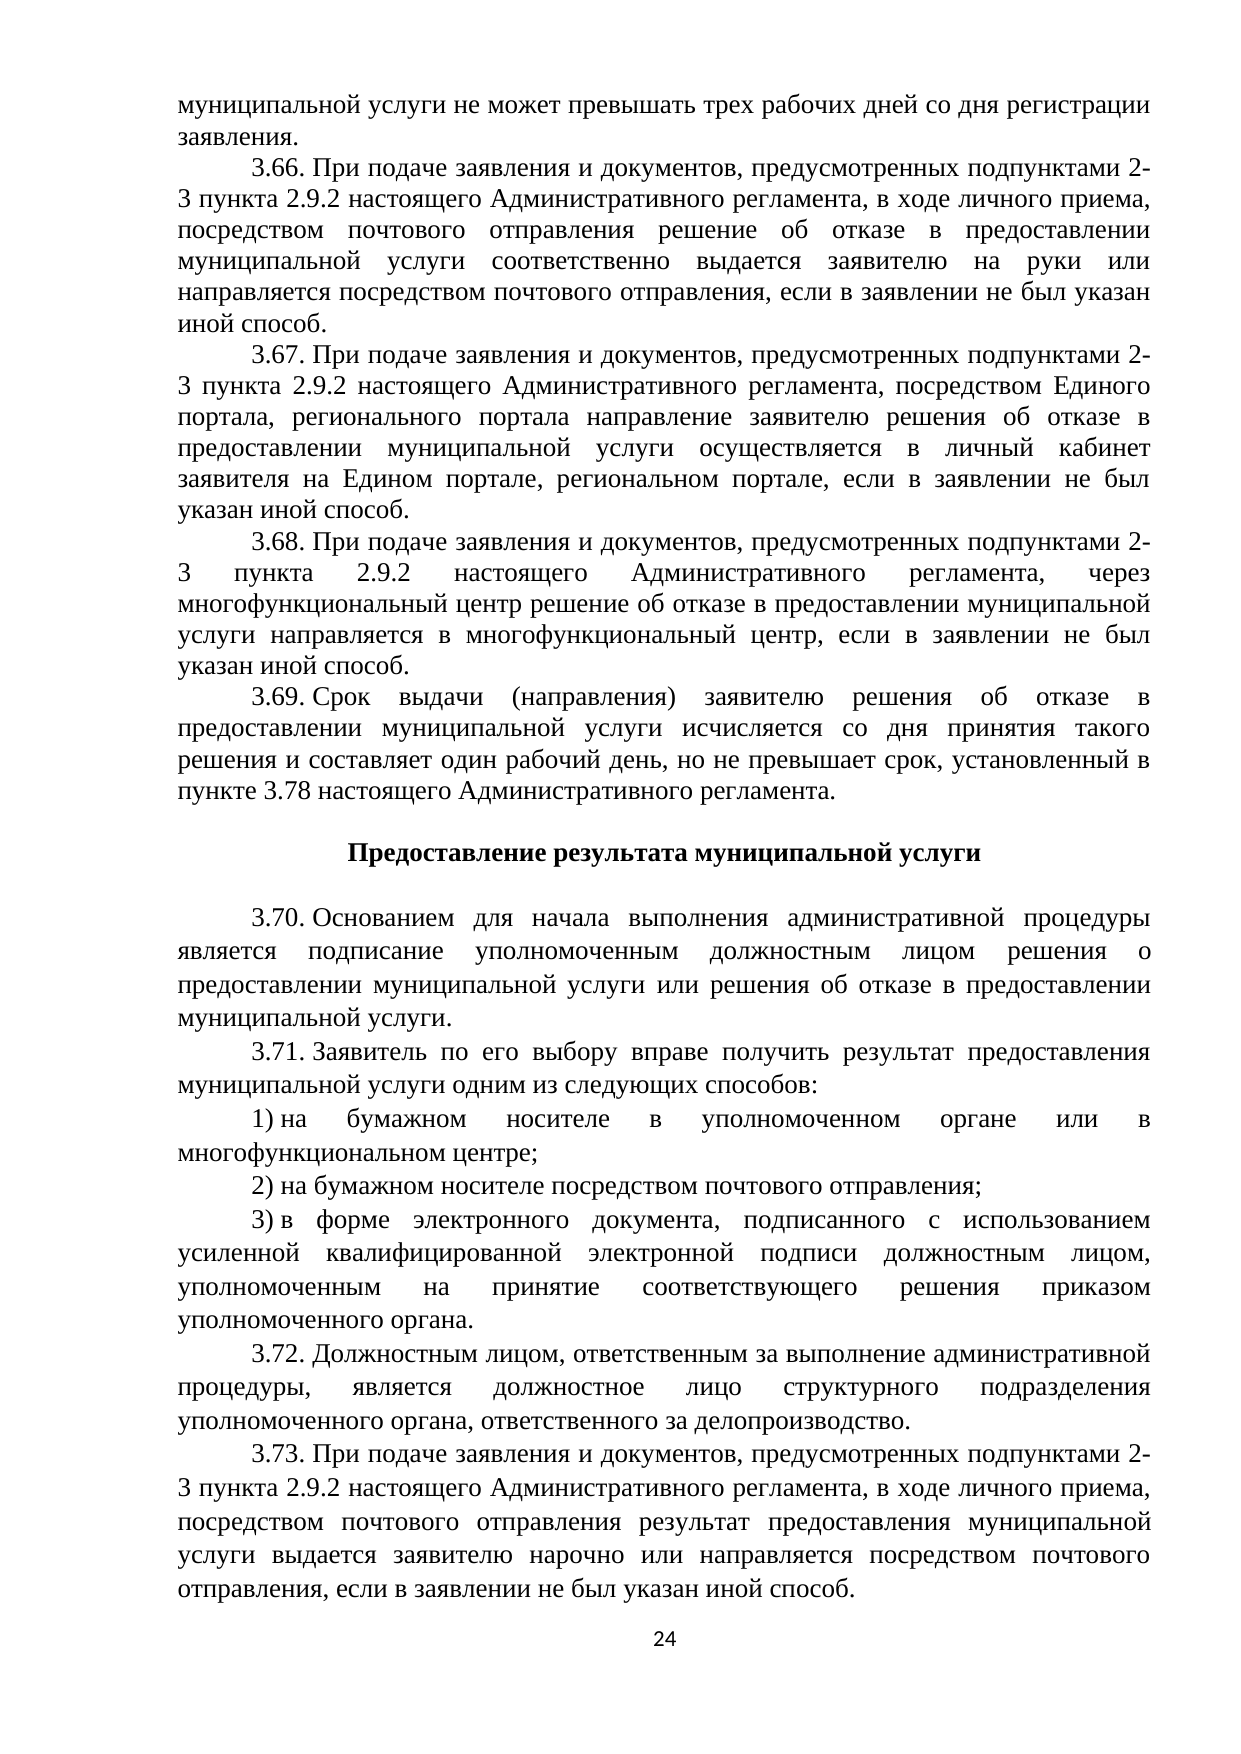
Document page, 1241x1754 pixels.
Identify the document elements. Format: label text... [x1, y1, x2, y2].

list Заявитель по его выбору вправе получить результат предоставления муниципальной услуги одним из следующих способов: [177, 1035, 1152, 1100]
list Основанием для начала выполнения административной процедуры является подписание уполномоченным должностным лицом решения о предоставлении муниципальной услуги или решения об отказе в предоставлении муниципальной услуги. [177, 901, 1152, 1033]
list Срок выдачи (направления) заявителю решения об отказе в предоставлении муниципальной услуги исчисляется со дня принятия такого решения и составляет один рабочий день, но не превышает срок, установленный в пункте 3.78 настоящего Административного регламента. [177, 680, 1152, 805]
list в форме электронного документа, подписанного с использованием усиленной квалифицированной электронной подписи должностным лицом, уполномоченным на принятие соответствующего решения приказом уполномоченного органа. [177, 1203, 1152, 1334]
list на бумажном носителе в уполномоченном органе или в многофункциональном центре; [177, 1102, 1152, 1167]
list Должностным лицом, ответственным за выполнение административной процедуры, является должностное лицо структурного подразделения уполномоченного органа, ответственного за делопроизводство. [177, 1337, 1152, 1435]
list При подаче заявления и документов, предусмотренных подпунктами 2-3 пункта 2.9.2 настоящего Административного регламента, в ходе личного приема, посредством почтового отправления решение об отказе в предоставлении муниципальной услуги соответственно выдается заявителю на руки или направляется посредством почтового отправления, если в заявлении не был указан иной способ. [177, 151, 1152, 338]
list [177, 89, 1152, 151]
list на бумажном носителе посредством почтового отправления; [177, 1169, 1152, 1200]
text Предоставление результата муниципальной услуги [177, 836, 1152, 867]
list При подаче заявления и документов, предусмотренных подпунктами 2-3 пункта 2.9.2 настоящего Административного регламента, через многофункциональный центр решение об отказе в предоставлении муниципальной услуги направляется в многофункциональный центр, если в заявлении не был указан иной способ. [177, 525, 1152, 680]
list При подаче заявления и документов, предусмотренных подпунктами 2-3 пункта 2.9.2 настоящего Административного регламента, посредством Единого портала, регионального портала направление заявителю решения об отказе в предоставлении муниципальной услуги осуществляется в личный кабинет заявителя на Едином портале, региональном портале, если в заявлении не был указан иной способ. [177, 338, 1152, 525]
list При подаче заявления и документов, предусмотренных подпунктами 2-3 пункта 2.9.2 настоящего Административного регламента, в ходе личного приема, посредством почтового отправления результат предоставления муниципальной услуги выдается заявителю нарочно или направляется посредством почтового отправления, если в заявлении не был указан иной способ. [177, 1437, 1152, 1603]
